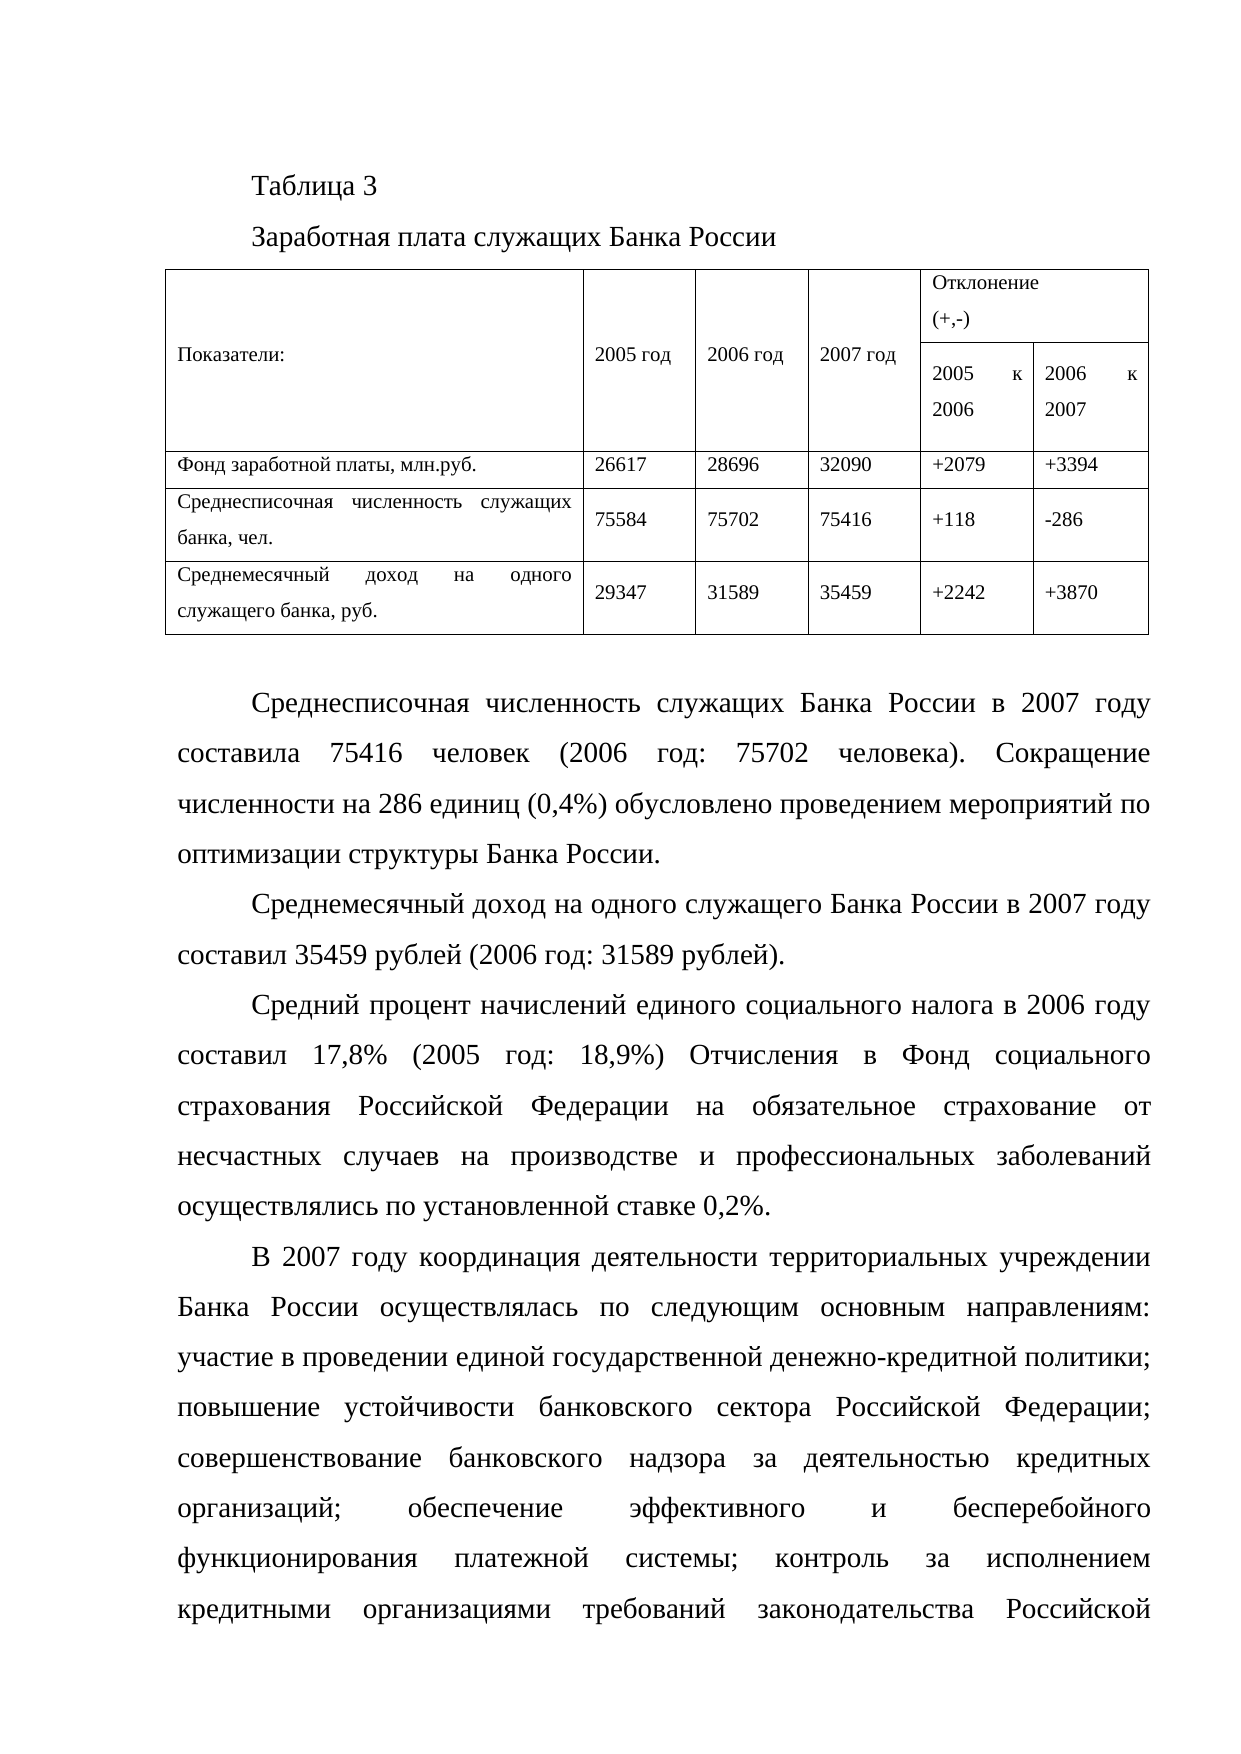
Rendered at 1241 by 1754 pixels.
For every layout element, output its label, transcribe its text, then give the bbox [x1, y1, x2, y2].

text Заработная плата служащих Банка России [177, 219, 1152, 252]
table_cell 31589 [696, 562, 808, 634]
text Таблица 3 [177, 168, 1152, 202]
table_cell 2006 к 2007 [1034, 343, 1148, 451]
table_header Показатели: [166, 270, 583, 451]
table_cell 75584 [584, 489, 695, 561]
table_cell +3394 [1034, 452, 1148, 488]
table_cell Среднемесячный доход на одного служащего банка, руб. [166, 562, 583, 634]
table_cell Среднесписочная численность служащих банка, чел. [166, 489, 583, 561]
table_cell 2005 к 2006 [921, 343, 1033, 451]
table_cell 75416 [809, 489, 920, 561]
table_cell +2079 [921, 452, 1033, 488]
table_header 2007 год [809, 270, 920, 451]
table_cell 29347 [584, 562, 695, 634]
table_header 2005 год [584, 270, 695, 451]
text Среднемесячный доход на одного служащего Банка России в 2007 году составил 35459 рублей (2006 год: 31589 рублей). [177, 886, 1152, 970]
table_cell 28696 [696, 452, 808, 488]
table_cell +2242 [921, 562, 1033, 634]
table_header Отклонение (+,-) [921, 270, 1148, 342]
table_cell +118 [921, 489, 1033, 561]
table_cell +3870 [1034, 562, 1148, 634]
table_cell 75702 [696, 489, 808, 561]
table_cell 26617 [584, 452, 695, 488]
text Среднесписочная численность служащих Банка России в 2007 году составила 75416 человек (2006 год: 75702 человека). Сокращение численности на 286 единиц (0,4%) обусловлено проведением мероприятий по оптимизации структуры Банка России. [177, 685, 1152, 870]
table_cell 32090 [809, 452, 920, 488]
table_header 2006 год [696, 270, 808, 451]
table_cell Фонд заработной платы, млн.руб. [166, 452, 583, 488]
table_cell -286 [1034, 489, 1148, 561]
text Средний процент начислений единого социального налога в 2006 году составил 17,8% (2005 год: 18,9%) Отчисления в Фонд социального страхования Российской Федерации на обязательное страхование от несчастных случаев на производстве и профессиональных заболеваний осуществлялись по установленной ставке 0,2%. [177, 987, 1152, 1222]
table_cell 35459 [809, 562, 920, 634]
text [177, 1239, 1152, 1624]
